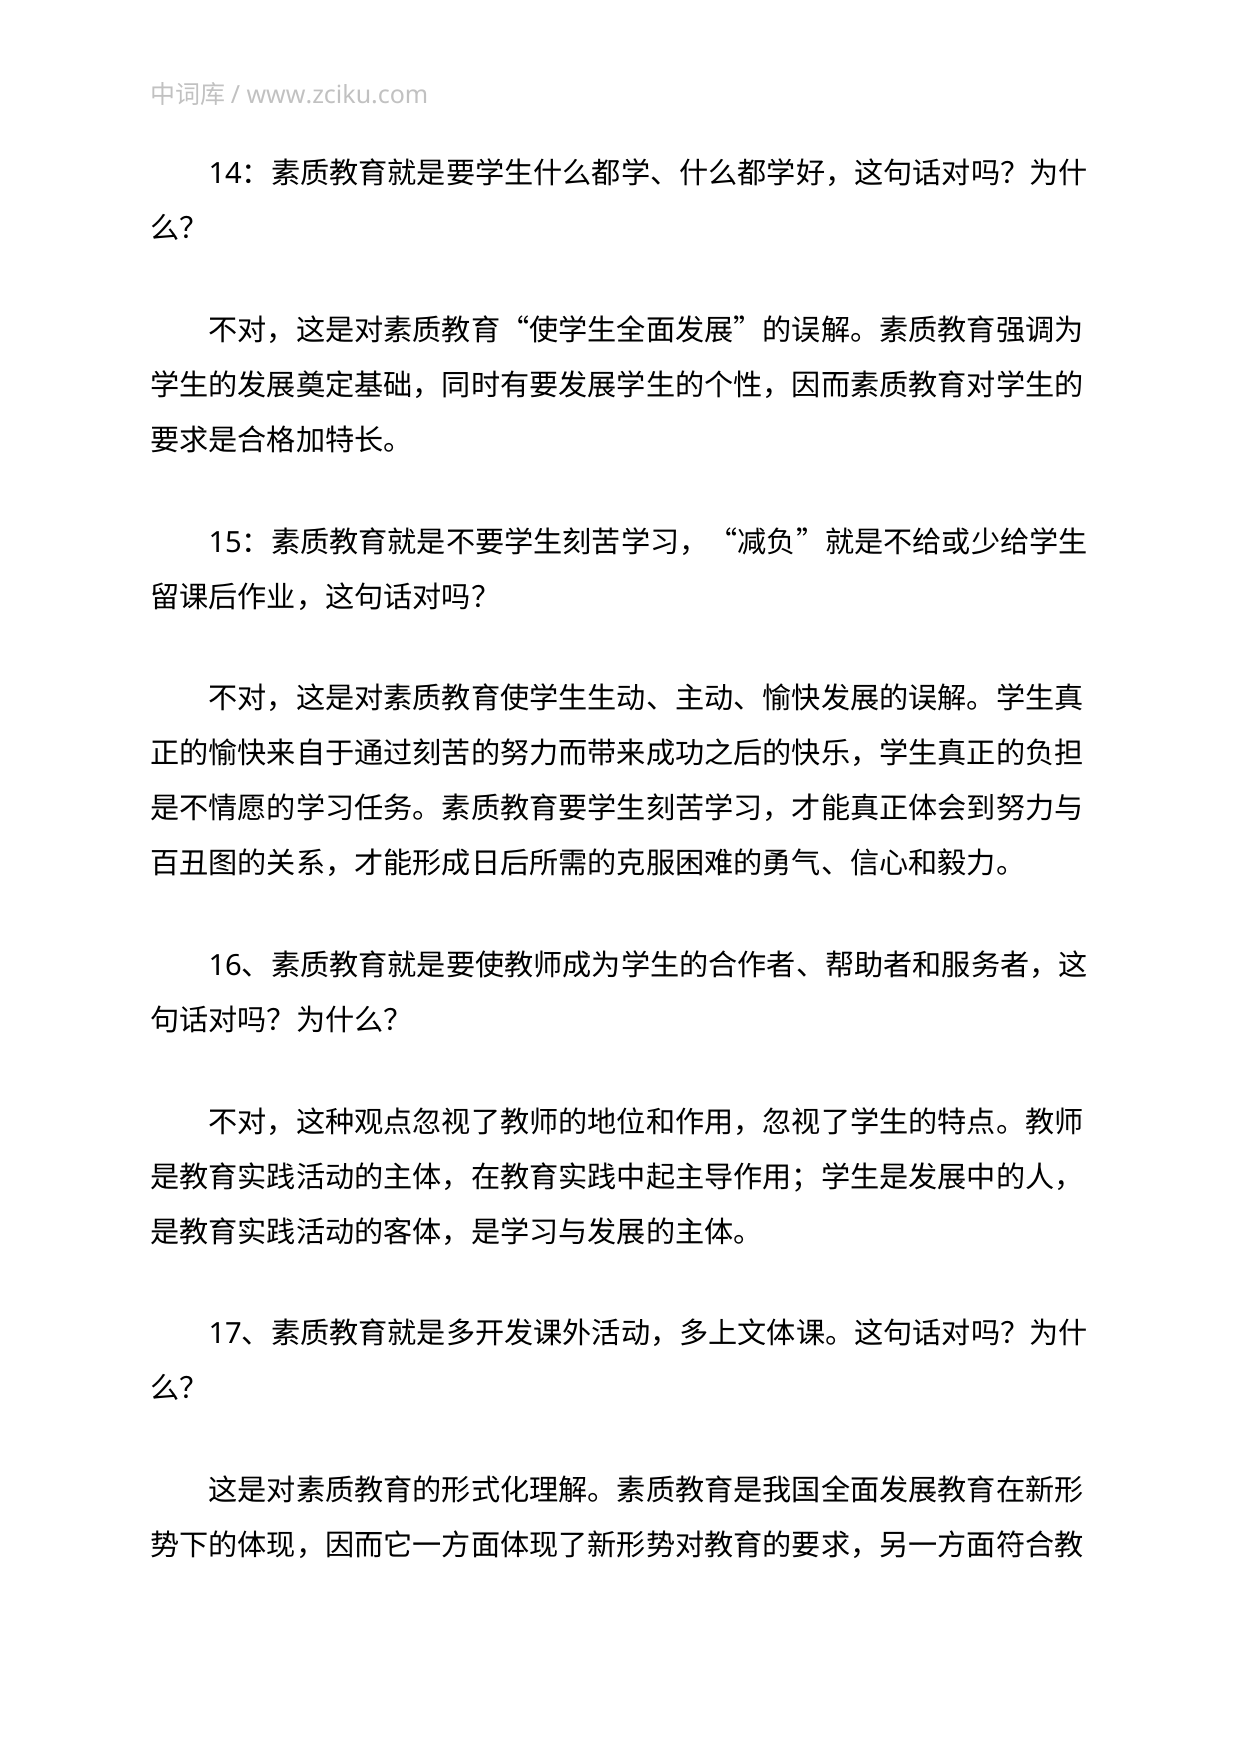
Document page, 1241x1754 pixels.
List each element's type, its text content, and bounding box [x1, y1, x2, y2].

text 14：素质教育就是要学生什么都学、什么都学好，这句话对吗？为什么？ [150, 150, 1090, 247]
text 16、素质教育就是要使教师成为学生的合作者、帮助者和服务者，这句话对吗？为什么？ [150, 942, 1090, 1039]
text 17、素质教育就是多开发课外活动，多上文体课。这句话对吗？为什么？ [150, 1310, 1090, 1407]
text 15：素质教育就是不要学生刻苦学习，“减负”就是不给或少给学生留课后作业，这句话对吗？ [150, 518, 1090, 616]
text 不对，这种观点忽视了教师的地位和作用，忽视了学生的特点。教师是教育实践活动的主体，在教育实践中起主导作用；学生是发展中的人，是教育实践活动的客体，是学习与发展的主体。 [150, 1098, 1090, 1250]
text 不对，这是对素质教育使学生生动、主动、愉快发展的误解。学生真正的愉快来自于通过刻苦的努力而带来成功之后的快乐，学生真正的负担是不情愿的学习任务。素质教育要学生刻苦学习，才能真正体会到努力与百丑图的关系，才能形成日后所需的克服困难的勇气、信心和毅力。 [150, 675, 1090, 882]
text 不对，这是对素质教育“使学生全面发展”的误解。素质教育强调为学生的发展奠定基础，同时有要发展学生的个性，因而素质教育对学生的要求是合格加特长。 [150, 307, 1090, 459]
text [150, 1467, 1090, 1564]
